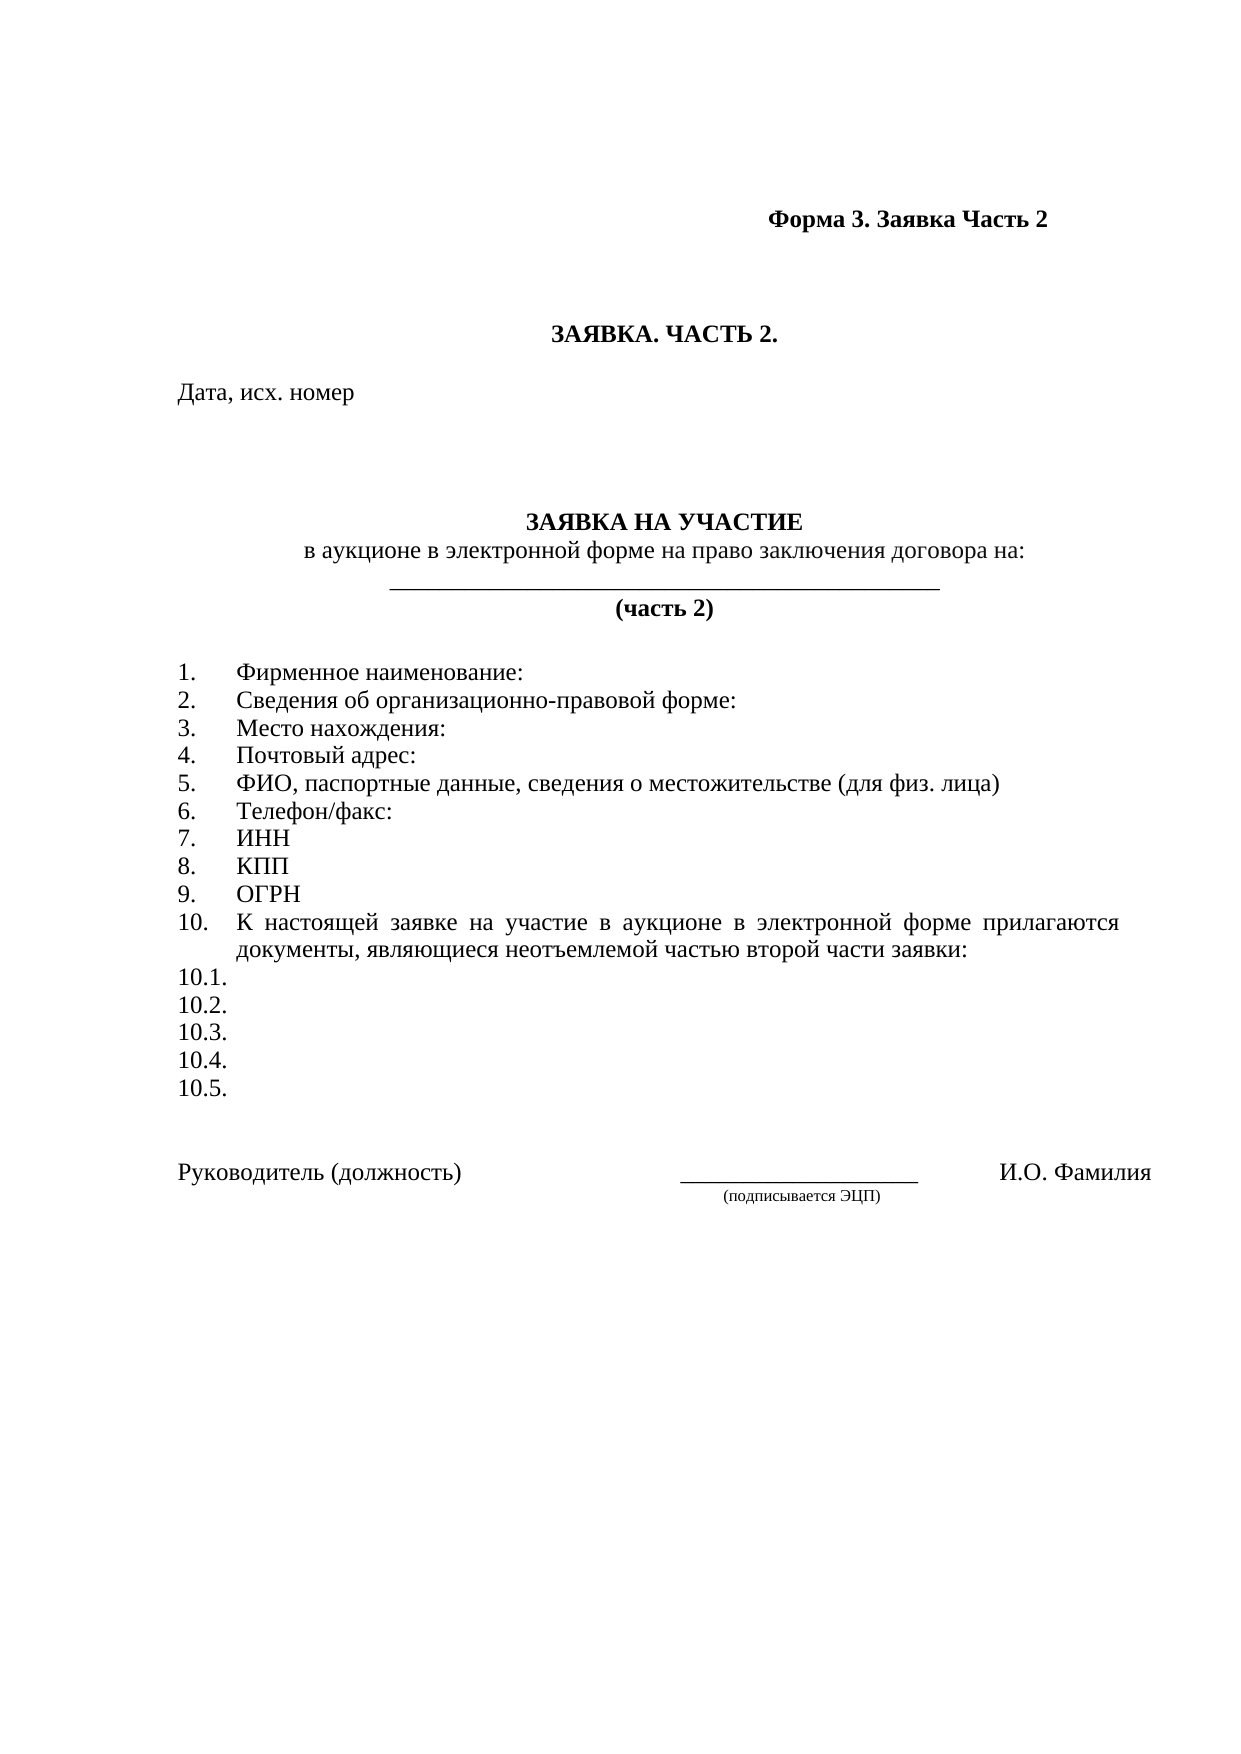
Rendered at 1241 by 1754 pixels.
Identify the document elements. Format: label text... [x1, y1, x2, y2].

list КПП [177, 852, 1152, 880]
list Почтовый адрес: [177, 742, 1120, 769]
text ЗАЯВКА НА УЧАСТИЕ [177, 507, 1152, 535]
list Фирменное наименование: [177, 658, 1120, 686]
text в аукционе в электронной форме на право заключения договора на: ____________________________________________ [177, 535, 1152, 593]
list ИНН [177, 825, 1152, 852]
text Руководитель (должность) ___________________ И.О. Фамилия [177, 1157, 1152, 1186]
text ЗАЯВКА. ЧАСТЬ 2. [177, 319, 1152, 348]
text (часть 2) [177, 593, 1152, 622]
list Сведения об организационно-правовой форме: [177, 686, 1152, 714]
text Форма 3. Заявка Часть 2 [768, 204, 1152, 233]
list К настоящей заявке на участие в аукционе в электронной форме прилагаются документы, являющиеся неотъемлемой частью второй части заявки: [177, 908, 1120, 963]
list Место нахождения: [177, 714, 1120, 742]
text (подписывается ЭЦП) [177, 1186, 1152, 1205]
list ФИО, паспортные данные, сведения о местожительстве (для физ. лица) [177, 769, 1152, 797]
list Телефон/факс: [177, 797, 1152, 825]
list ОГРН [177, 880, 1152, 908]
text Дата, исх. номер [177, 377, 1152, 406]
